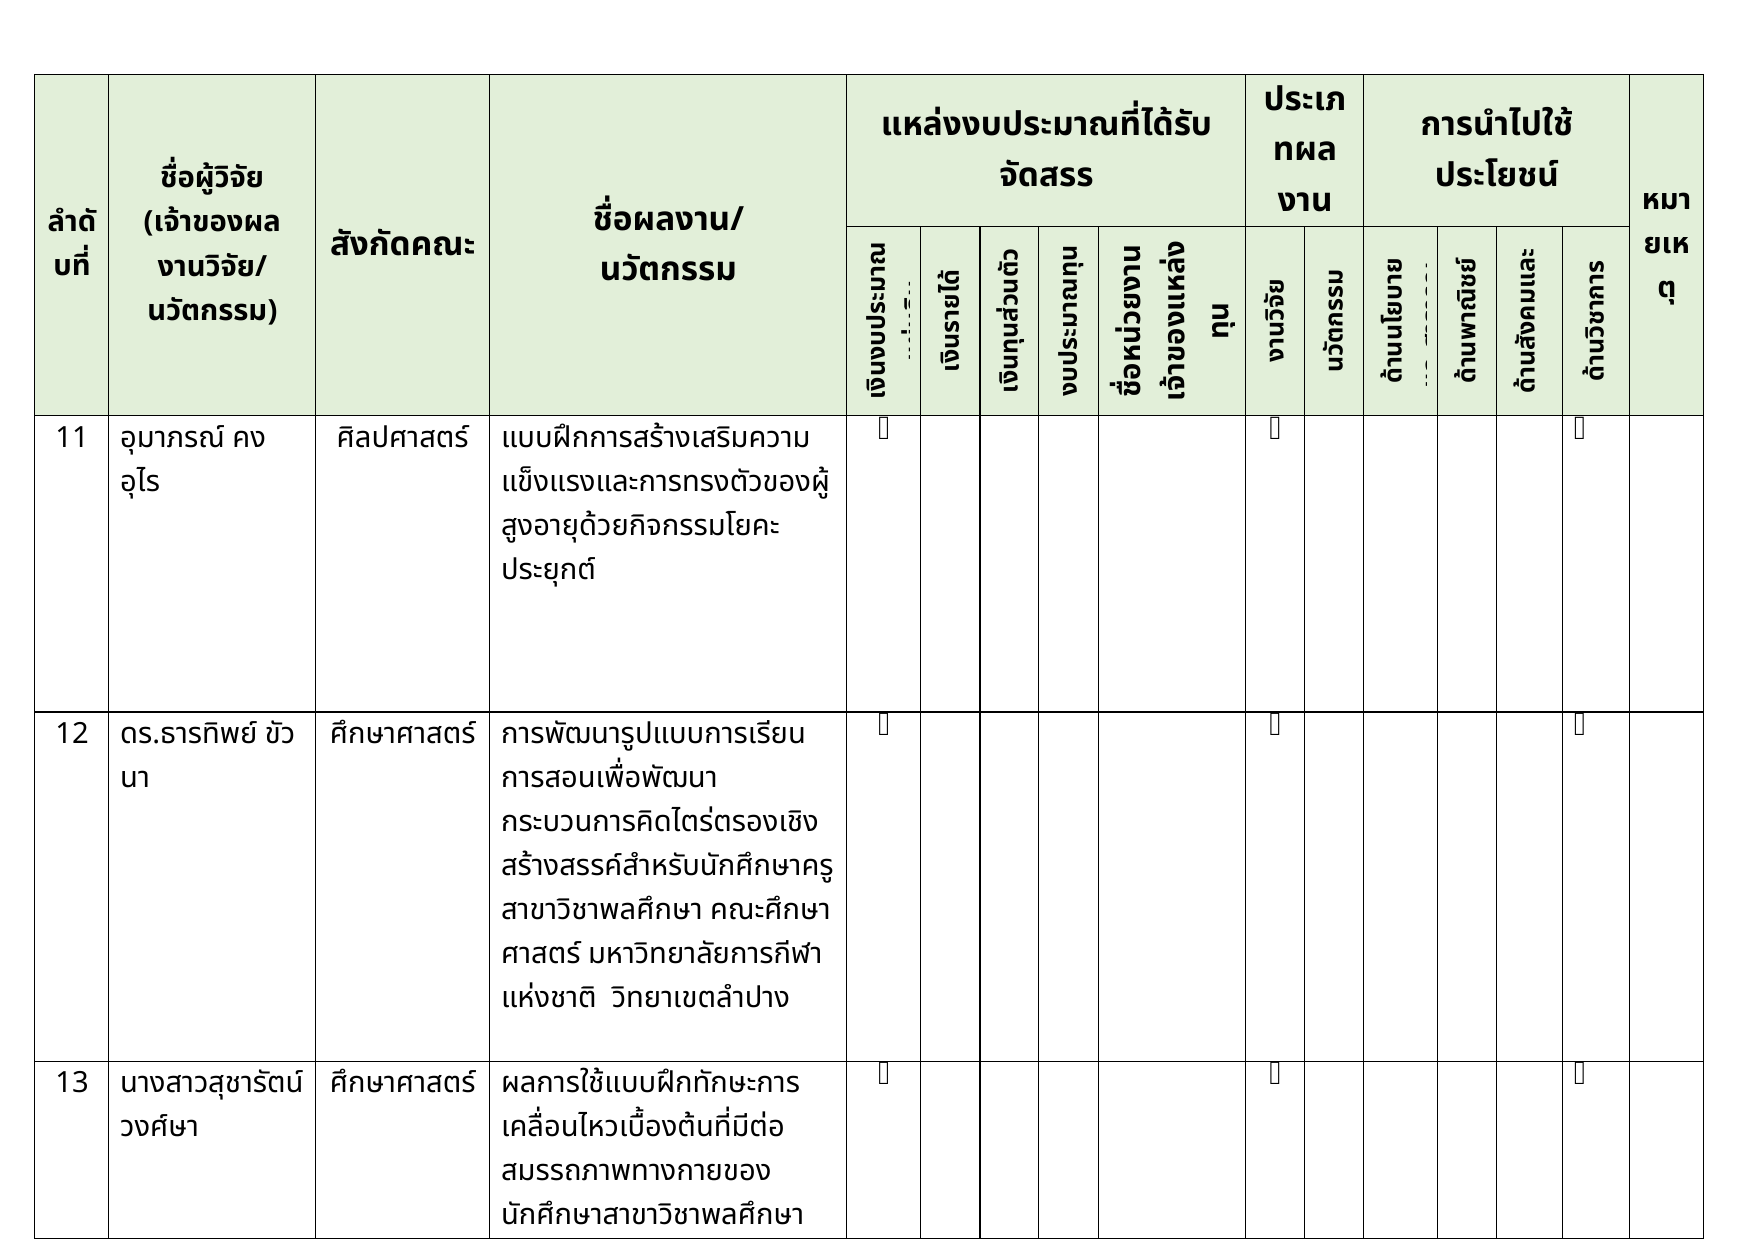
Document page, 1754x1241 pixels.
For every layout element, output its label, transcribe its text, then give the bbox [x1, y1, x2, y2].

table_cell [1099, 1062, 1245, 1238]
table_cell [1305, 416, 1363, 711]
table_cell [1438, 1062, 1496, 1238]
table_cell งบประมาณทุนภายนอก [1039, 227, 1098, 415]
table_cell [847, 1062, 920, 1238]
table_cell [847, 713, 920, 1061]
table_cell [1563, 713, 1629, 1061]
table_header แหล่งงบประมาณที่ได้รับจัดสรร [847, 75, 1245, 226]
table_cell [1630, 416, 1703, 711]
table_cell [1497, 416, 1562, 711]
table_cell [1630, 1062, 1703, 1238]
table_cell การพัฒนารูปแบบการเรียนการสอนเพื่อพัฒนากระบวนการคิดไตร่ตรองเชิงสร้างสรรค์สำหรับนักศึกษาครู สาขาวิชาพลศึกษา คณะศึกษาศาสตร์ มหาวิทยาลัยการกีฬาแห่งชาติ วิทยาเขตลำปาง [490, 713, 846, 1061]
table_header หมายเหตุ [1630, 75, 1703, 415]
table_header การนำไปใช้ประโยชน์ [1364, 75, 1629, 226]
table_header ประเภทผลงาน [1246, 75, 1363, 226]
table_cell [1497, 1062, 1562, 1238]
table_cell [981, 713, 1038, 1061]
table_cell ศึกษาศาสตร์ [316, 1062, 489, 1238]
table_header สังกัดคณะ [316, 75, 489, 415]
table_cell [1364, 416, 1437, 711]
table_cell นวัตกรรม [1305, 227, 1363, 415]
table_cell [1563, 1062, 1629, 1238]
table_cell [981, 1062, 1038, 1238]
table_cell [1246, 713, 1304, 1061]
table_cell งานวิจัย [1246, 227, 1304, 415]
table_cell ด้านวิชาการ [1563, 227, 1629, 415]
table_cell 12 [35, 713, 108, 1061]
table_cell [1305, 713, 1363, 1061]
table_cell [921, 713, 979, 1061]
table_cell ด้านพาณิชย์ [1438, 227, 1496, 415]
table_header ชื่อผู้วิจัย (เจ้าของผลงานวิจัย/นวัตกรรม) [109, 75, 315, 415]
table_cell [1039, 1062, 1098, 1238]
table_cell [847, 416, 920, 711]
table_cell [921, 416, 979, 711]
table_cell เงินงบประมาณแผ่นดิน (สกสว.) [847, 227, 920, 415]
table_cell [1364, 1062, 1437, 1238]
table_cell [1246, 416, 1304, 711]
table_cell อุมาภรณ์ คงอุไร [109, 416, 315, 711]
table_cell ชื่อหน่วยงานเจ้าของแหล่งทุน (โปรดระบุชื่อแหล่งทุน) [1099, 227, 1245, 415]
table_cell ดร.ธารทิพย์ ขัวนา [109, 713, 315, 1061]
table_cell ศึกษาศาสตร์ [316, 713, 489, 1061]
table_cell [1563, 416, 1629, 711]
table_cell [1099, 416, 1245, 711]
table_cell ด้านนโยบายและสาธารณะ [1364, 227, 1437, 415]
table_cell [1630, 713, 1703, 1061]
table_cell [1099, 713, 1245, 1061]
table_cell [1039, 713, 1098, 1061]
table_cell [1438, 416, 1496, 711]
table_header ชื่อผลงาน/ นวัตกรรม [490, 75, 846, 415]
table_cell เงินทุนส่วนตัว [981, 227, 1038, 415]
table_cell [921, 1062, 979, 1238]
table_cell ผลการใช้แบบฝึกทักษะการเคลื่อนไหวเบื้องต้นที่มีต่อสมรรถภาพทางกายของนักศึกษาสาขาวิชาพลศึกษา คณะศึกษาศาสตร์ มหาวิทยาลัยการกีฬาแห่งชาติ วิทยาเขตลำปาง [490, 1062, 846, 1238]
table_cell นางสาวสุชารัตน์ วงศ์ษา [109, 1062, 315, 1238]
table_cell [1305, 1062, 1363, 1238]
table_cell แบบฝึกการสร้างเสริมความแข็งแรงและการทรงตัวของผู้สูงอายุด้วยกิจกรรมโยคะประยุกต์ [490, 416, 846, 711]
table_cell 13 [35, 1062, 108, 1238]
table_cell ศิลปศาสตร์ [316, 416, 489, 711]
table_cell เงินรายได้ [921, 227, 979, 415]
table_cell [1438, 713, 1496, 1061]
table_cell [981, 416, 1038, 711]
table_cell [1497, 713, 1562, 1061]
table_cell 11 [35, 416, 108, 711]
table_cell ด้านสังคมและชุมชน [1497, 227, 1562, 415]
table_cell [1364, 713, 1437, 1061]
table_header ลำดับที่ [35, 75, 108, 415]
table_cell [1246, 1062, 1304, 1238]
table_cell [1039, 416, 1098, 711]
